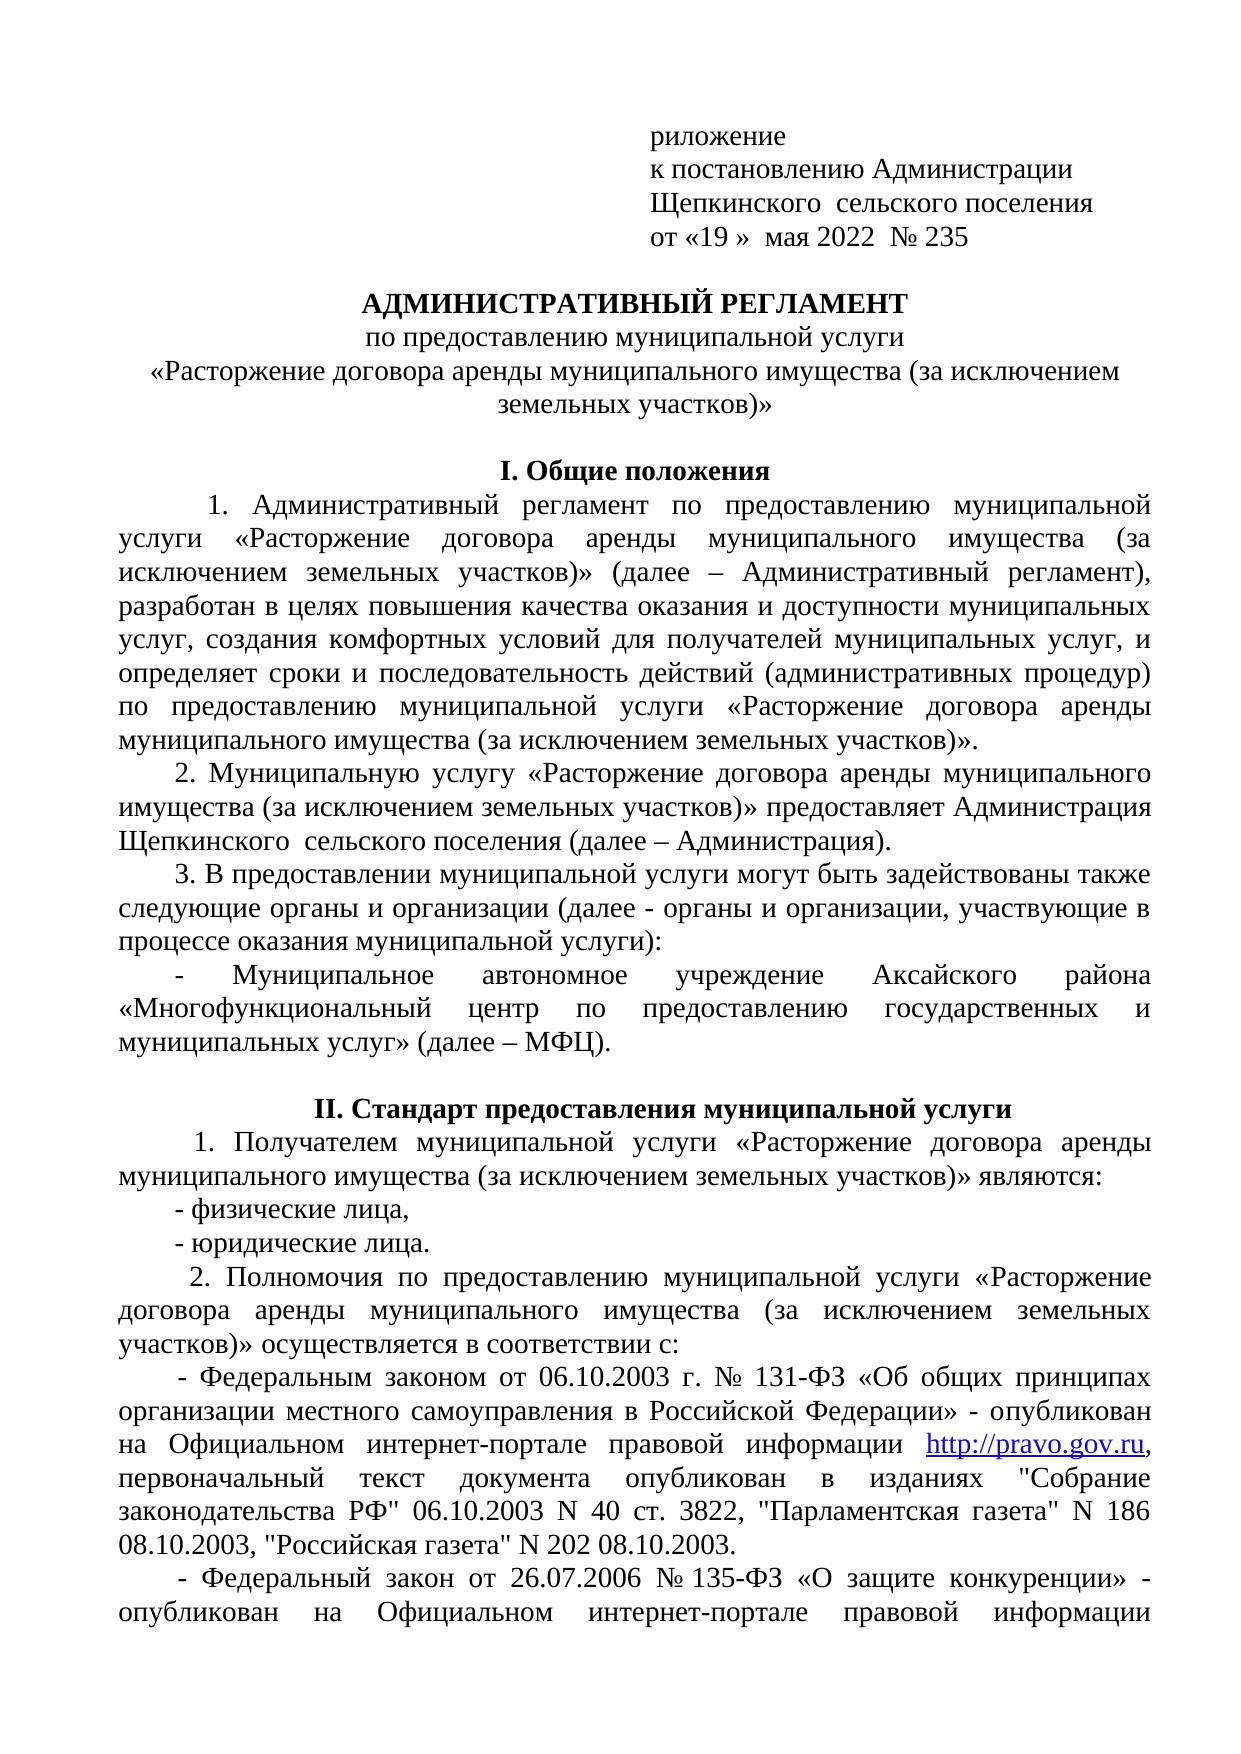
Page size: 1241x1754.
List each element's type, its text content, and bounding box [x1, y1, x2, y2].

text по предоставлению муниципальной услуги [118, 319, 1152, 353]
text 2. Полномочия по предоставлению муниципальной услуги «Расторжение договора аренды муниципального имущества (за исключением земельных участков)» осуществляется в соответствии с: [118, 1259, 1152, 1359]
title от «19 » мая 2022 № 235 [650, 219, 1152, 252]
text II. Стандарт предоставления муниципальной услуги [118, 1091, 1152, 1124]
text - Муниципальное автономное учреждение Аксайского района «Многофункциональный центр по предоставлению государственных и муниципальных услуг» (далее – МФЦ). [118, 957, 1152, 1057]
text 1. Административный регламент по предоставлению муниципальной услуги «Расторжение договора аренды муниципального имущества (за исключением земельных участков)» (далее – Административный регламент), разработан в целях повышения качества оказания и доступности муниципальных услуг, создания комфортных условий для получателей муниципальных услуг, и определяет сроки и последовательность действий (административных процедур) по предоставлению муниципальной услуги «Расторжение договора аренды муниципального имущества (за исключением земельных участков)». [118, 487, 1152, 755]
text I. Общие положения [118, 453, 1152, 487]
text 1. Получателем муниципальной услуги «Расторжение договора аренды муниципального имущества (за исключением земельных участков)» являются: [118, 1124, 1152, 1192]
text «Расторжение договора аренды муниципального имущества (за исключением земельных участков)» [118, 353, 1152, 420]
text - физические лица, [118, 1192, 1152, 1225]
title риложение [650, 118, 1152, 152]
text - юридические лица. [118, 1225, 1152, 1259]
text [118, 1561, 1152, 1628]
text - Федеральным законом от 06.10.2003 г. № 131-ФЗ «Об общих принципах организации местного самоуправления в Российской Федерации» - опубликован на Официальном интернет-портале правовой информации http://pravo.gov.ru, первоначальный текст документа опубликован в изданиях "Собрание законодательства РФ" 06.10.2003 N 40 ст. 3822, "Парламентская газета" N 186 08.10.2003, "Российская газета" N 202 08.10.2003. [118, 1359, 1152, 1561]
text 3. В предоставлении муниципальной услуги могут быть задействованы также следующие органы и организации (далее - органы и организации, участвующие в процессе оказания муниципальной услуги): [118, 856, 1152, 957]
title к постановлению Администрации Щепкинского сельского поселения [650, 152, 1152, 219]
text АДМИНИСТРАТИВНЫЙ РЕГЛАМЕНТ [118, 286, 1152, 319]
text 2. Муниципальную услугу «Расторжение договора аренды муниципального имущества (за исключением земельных участков)» предоставляет Администрация Щепкинского сельского поселения (далее – Администрация). [118, 755, 1152, 856]
